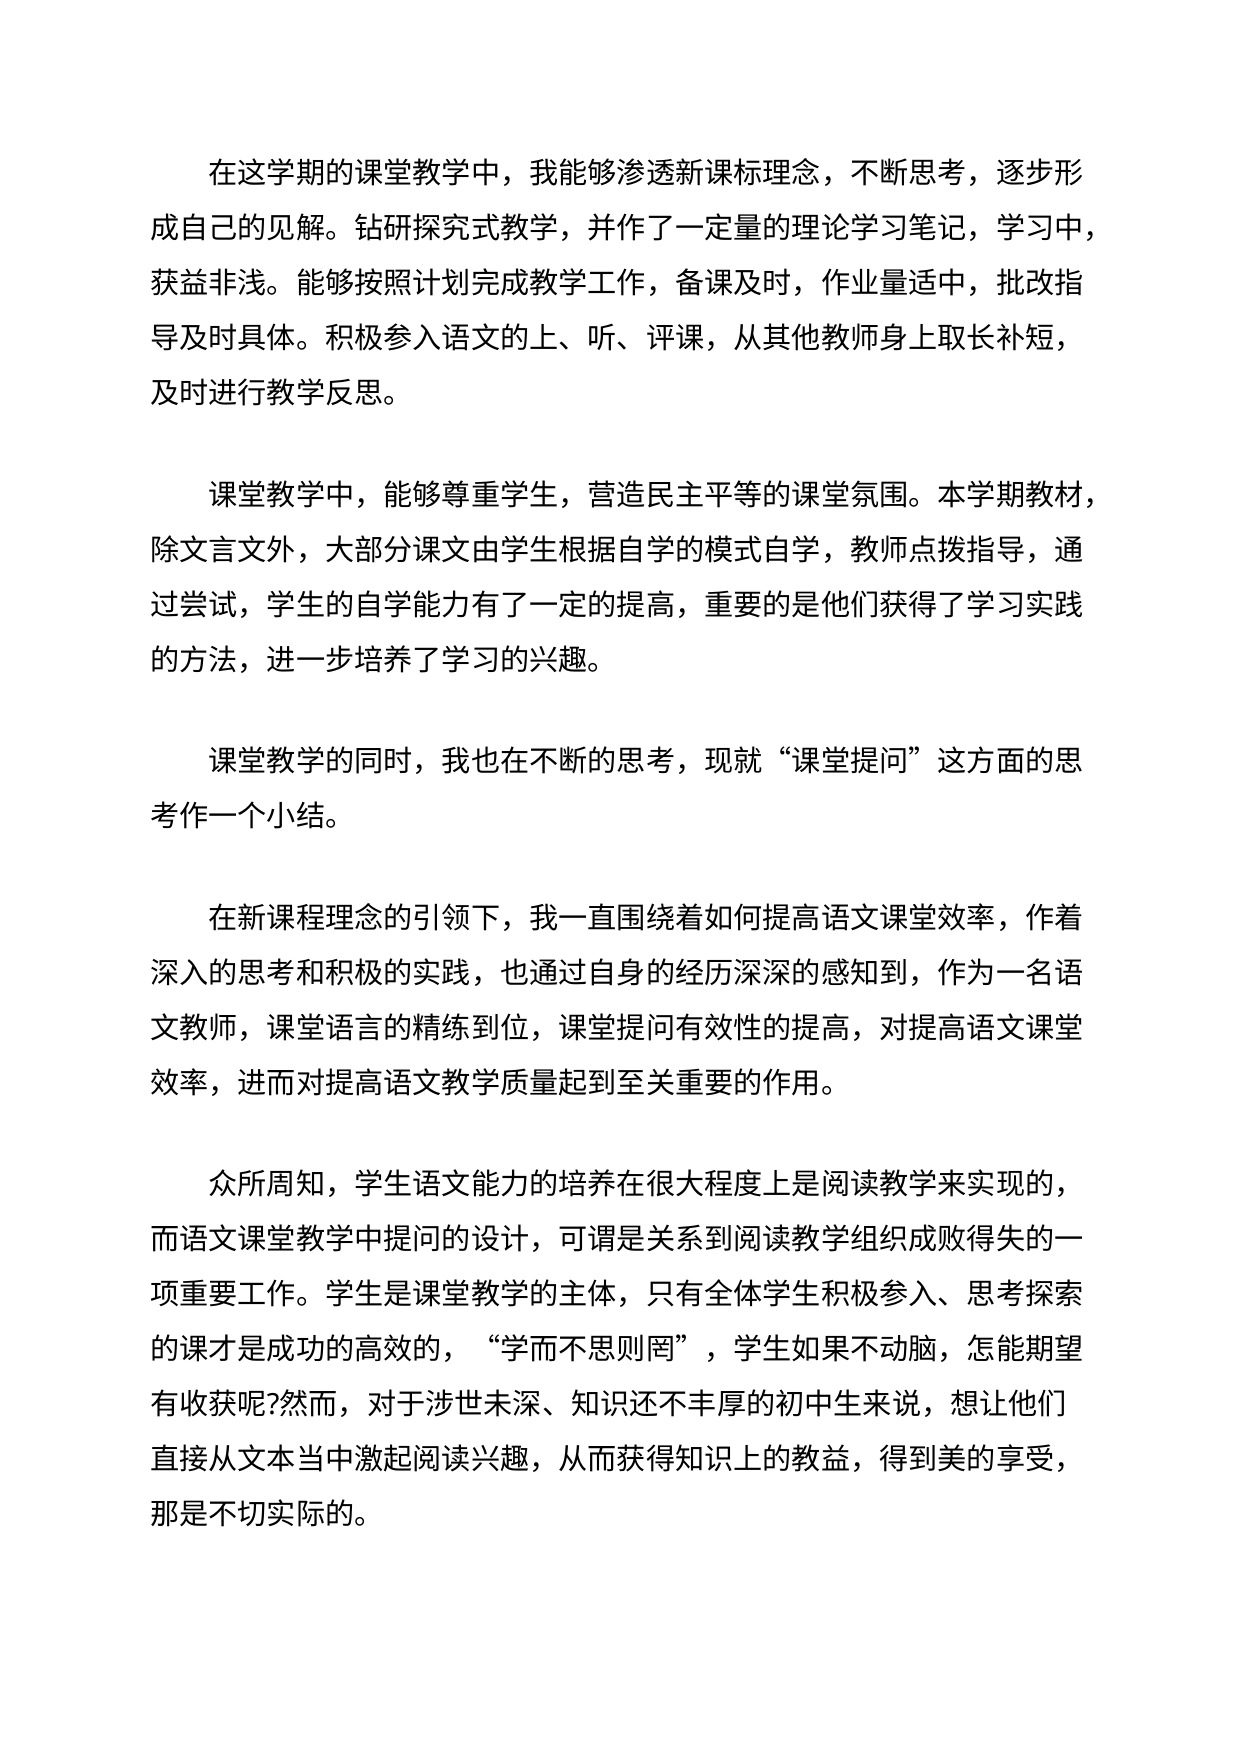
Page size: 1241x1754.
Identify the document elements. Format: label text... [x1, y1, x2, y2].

text 在新课程理念的引领下，我一直围绕着如何提高语文课堂效率，作着深入的思考和积极的实践，也通过自身的经历深深的感知到，作为一名语文教师，课堂语言的精练到位，课堂提问有效性的提高，对提高语文课堂效率，进而对提高语文教学质量起到至关重要的作用。 [150, 894, 1090, 1101]
text 在这学期的课堂教学中，我能够渗透新课标理念，不断思考，逐步形成自己的见解。钻研探究式教学，并作了一定量的理论学习笔记，学习中，获益非浅。能够按照计划完成教学工作，备课及时，作业量适中，批改指导及时具体。积极参入语文的上、听、评课，从其他教师身上取长补短，及时进行教学反思。 [150, 150, 1090, 412]
text 课堂教学中，能够尊重学生，营造民主平等的课堂氛围。本学期教材，除文言文外，大部分课文由学生根据自学的模式自学，教师点拨指导，通过尝试，学生的自学能力有了一定的提高，重要的是他们获得了学习实践的方法，进一步培养了学习的兴趣。 [150, 471, 1090, 678]
text 众所周知，学生语文能力的培养在很大程度上是阅读教学来实现的，而语文课堂教学中提问的设计，可谓是关系到阅读教学组织成败得失的一项重要工作。学生是课堂教学的主体，只有全体学生积极参入、思考探索的课才是成功的高效的，“学而不思则罔”，学生如果不动脑，怎能期望有收获呢?然而，对于涉世未深、知识还不丰厚的初中生来说，想让他们直接从文本当中激起阅读兴趣，从而获得知识上的教益，得到美的享受，那是不切实际的。 [150, 1161, 1090, 1533]
text 课堂教学的同时，我也在不断的思考，现就“课堂提问”这方面的思考作一个小结。 [150, 738, 1090, 835]
